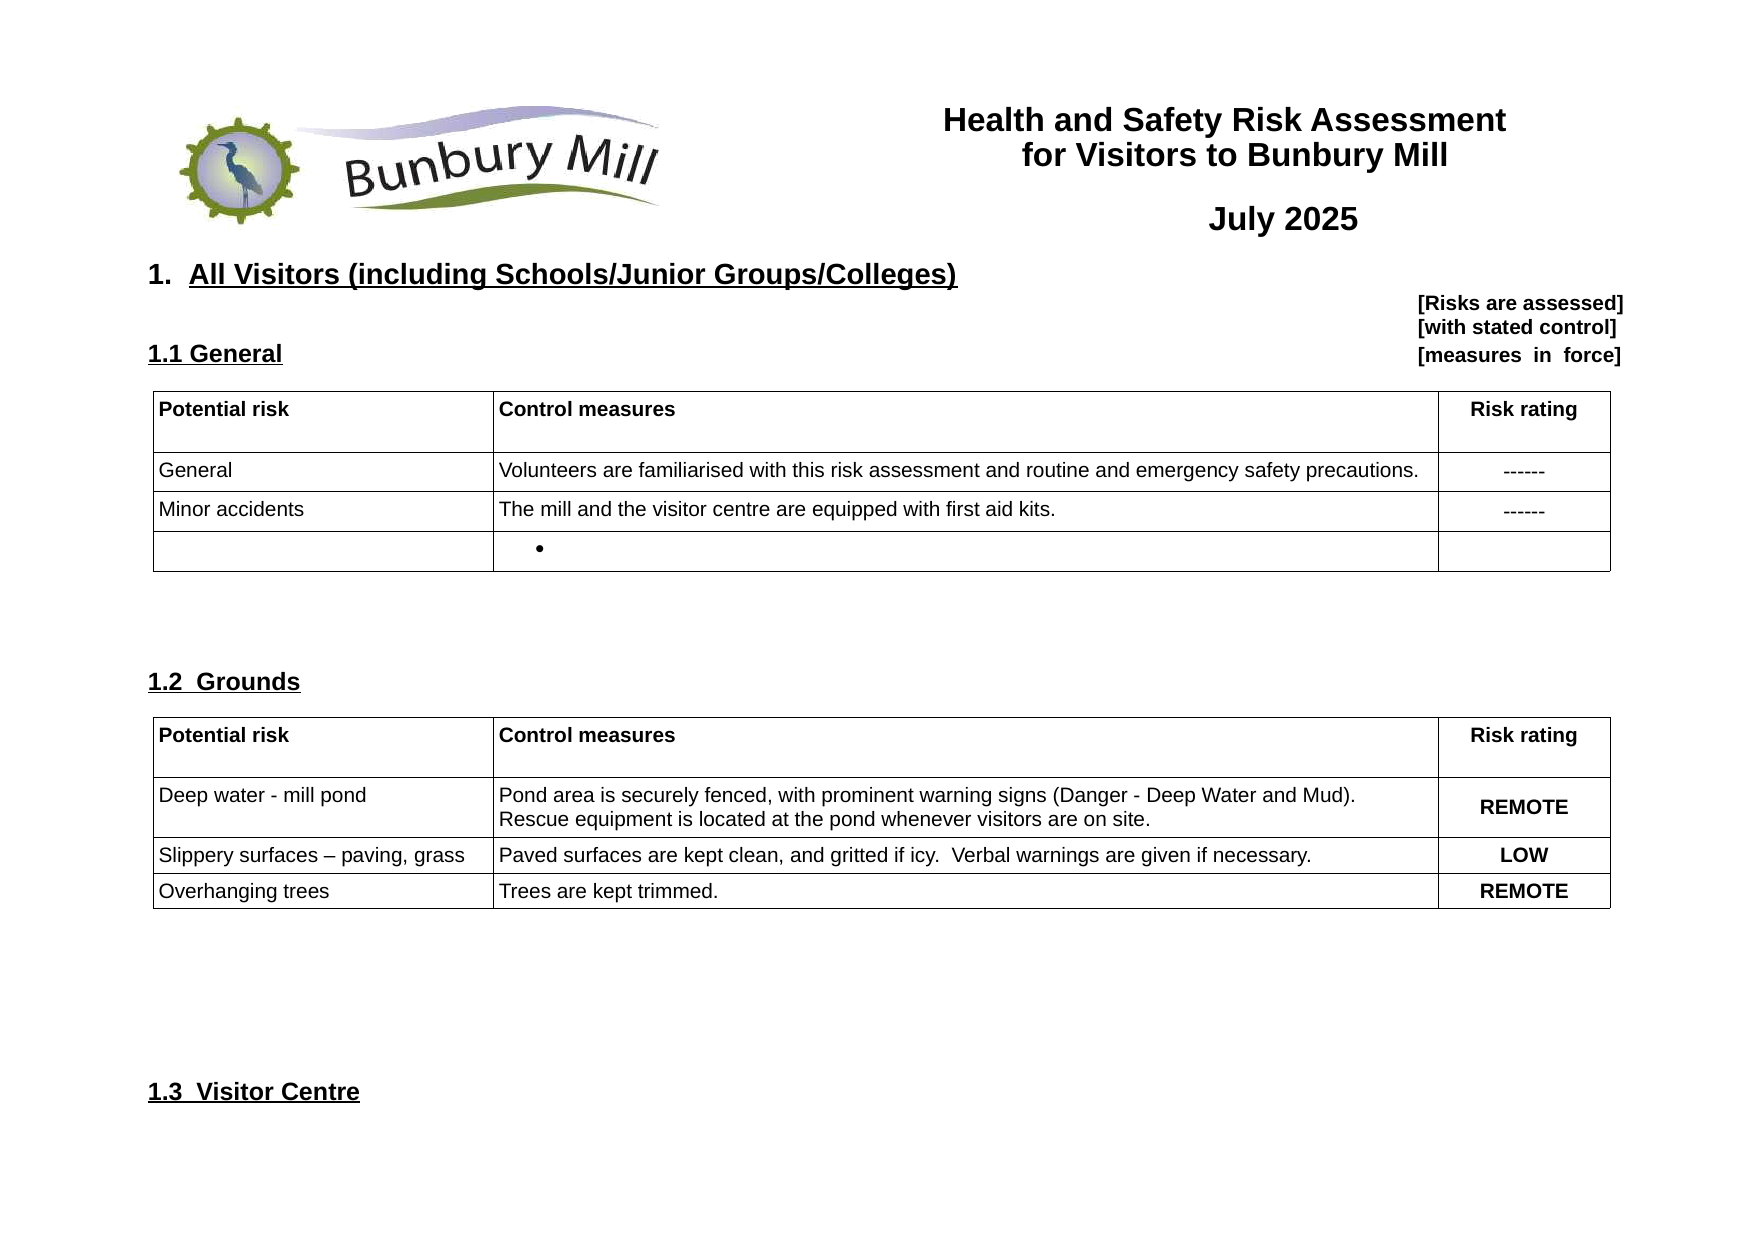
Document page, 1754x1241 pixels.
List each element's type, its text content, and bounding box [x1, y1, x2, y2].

text Health and Safety Risk Assessment for Visitors to Bunbury Mill [918, 103, 1531, 174]
table_cell ------ [1439, 492, 1610, 531]
table_header Risk rating [1439, 392, 1610, 452]
table_cell [1439, 532, 1610, 571]
table_cell The mill and the visitor centre are equipped with first aid kits. [494, 492, 1438, 531]
table_cell Paved surfaces are kept clean, and gritted if icy. Verbal warnings are given if necessary. [494, 838, 1438, 872]
table_cell Volunteers are familiarised with this risk assessment and routine and emergency safety precautions. [494, 453, 1438, 491]
table_cell Overhanging trees [154, 874, 493, 908]
text July 2025 [177, 199, 1358, 238]
text [Risks are assessed] [148, 291, 1683, 314]
text 1.3 Visitor Centre [148, 1076, 1604, 1105]
table_header Potential risk [154, 718, 493, 777]
picture [161, 106, 672, 233]
text [with stated control] 1.1 General [measures in force] [148, 314, 1683, 367]
table_cell [154, 532, 493, 571]
table_cell ------ [1439, 453, 1610, 491]
table_cell LOW [1439, 838, 1610, 872]
table_cell Slippery surfaces – paving, grass [154, 838, 493, 872]
table_cell General [154, 453, 493, 491]
table_cell Trees are kept trimmed. [494, 874, 1438, 908]
table_header Potential risk [154, 392, 493, 452]
table_cell [494, 532, 1438, 571]
table_cell REMOTE [1439, 874, 1610, 908]
table_cell REMOTE [1439, 778, 1610, 837]
table_header Risk rating [1439, 718, 1610, 777]
text 1.2 Grounds [148, 667, 1683, 695]
table_cell Minor accidents [154, 492, 493, 531]
table_header Control measures [494, 718, 1438, 777]
table_cell Deep water - mill pond [154, 778, 493, 837]
table_cell Pond area is securely fenced, with prominent warning signs (Danger - Deep Water and Mud). Rescue equipment is located at the pond whenever visitors are on site. [494, 778, 1438, 837]
text 1. All Visitors (including Schools/Junior Groups/Colleges) [148, 257, 1604, 291]
table_header Control measures [494, 392, 1438, 452]
